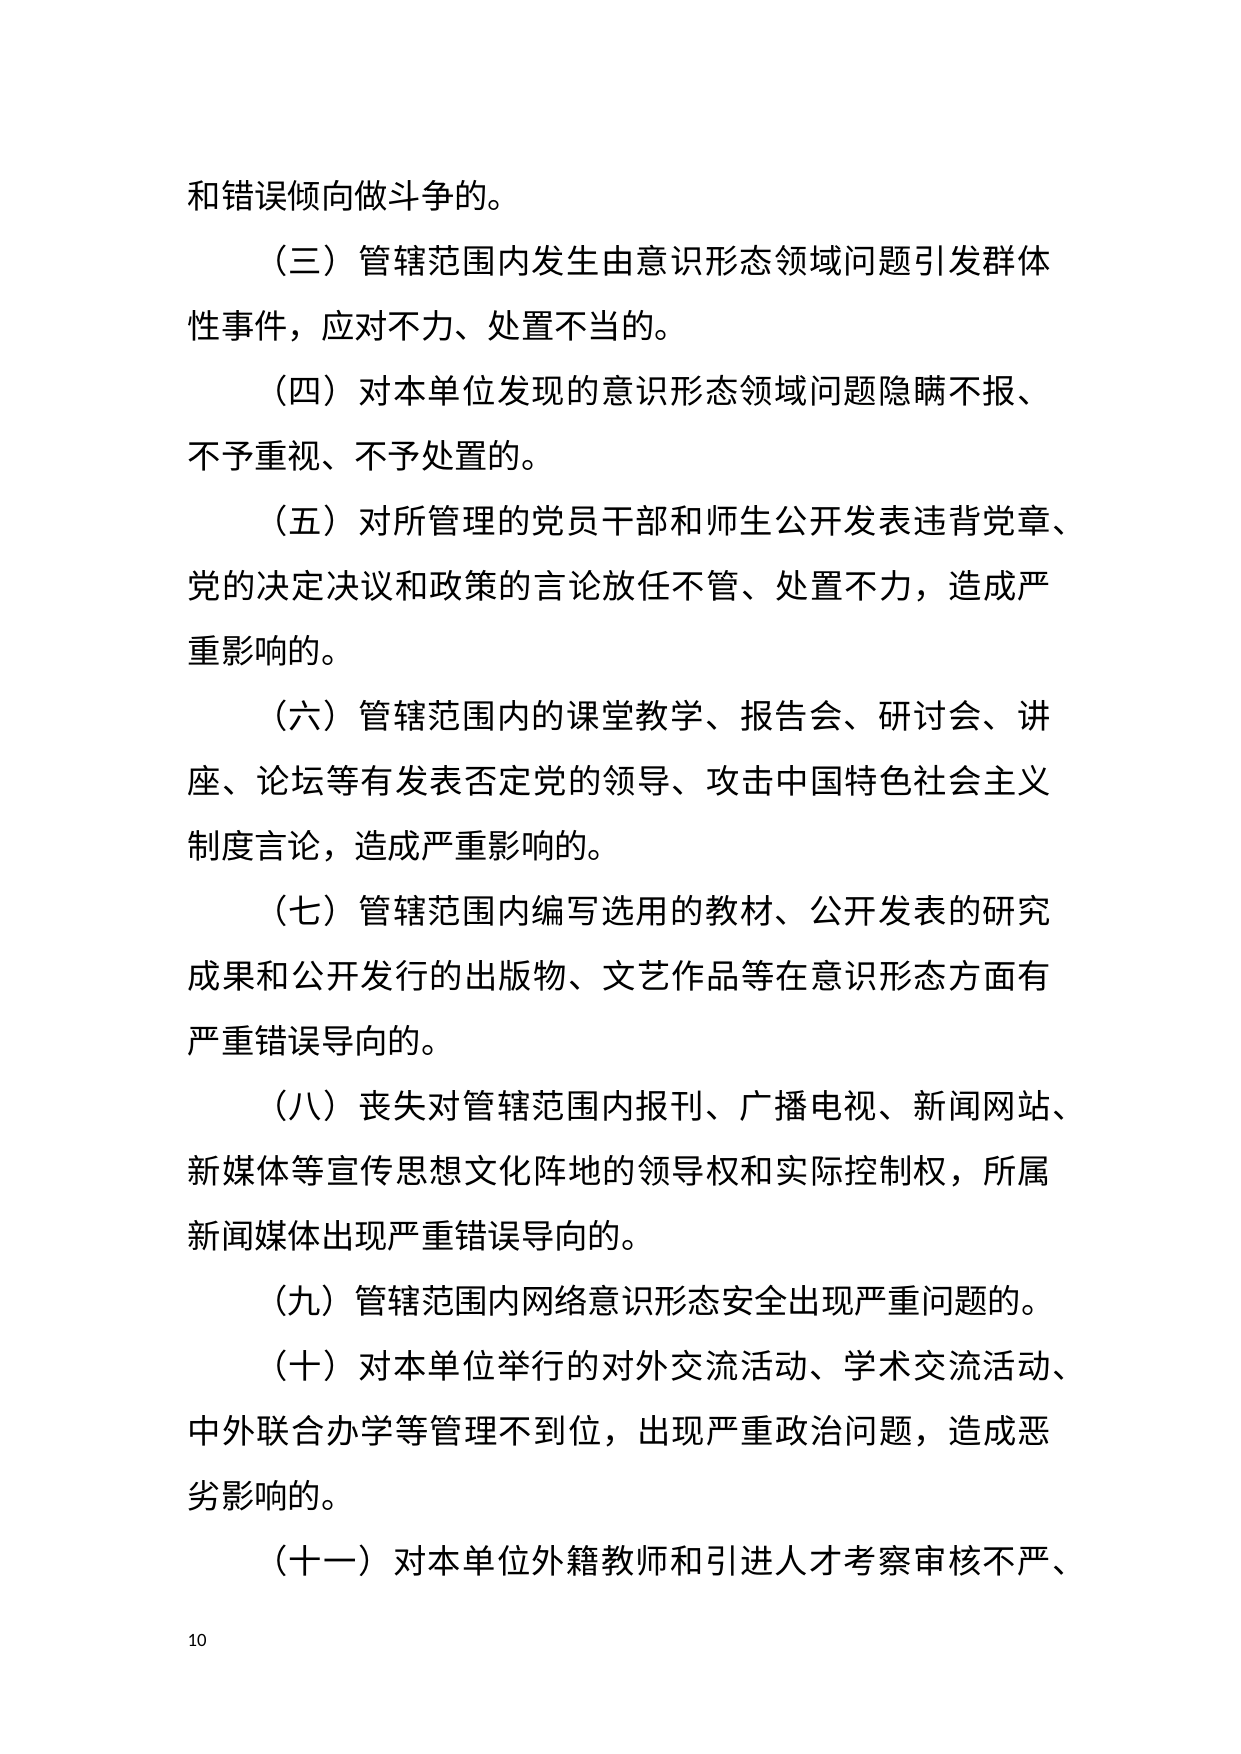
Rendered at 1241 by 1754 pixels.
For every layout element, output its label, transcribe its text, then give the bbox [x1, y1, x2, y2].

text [187, 1527, 1053, 1592]
text （十）对本单位举行的对外交流活动、学术交流活动、中外联合办学等管理不到位，出现严重政治问题，造成恶劣影响的。 [187, 1332, 1053, 1527]
text （五）对所管理的党员干部和师生公开发表违背党章、党的决定决议和政策的言论放任不管、处置不力，造成严重影响的。 [187, 487, 1053, 682]
text （六）管辖范围内的课堂教学、报告会、研讨会、讲座、论坛等有发表否定党的领导、攻击中国特色社会主义制度言论，造成严重影响的。 [187, 682, 1053, 877]
text （九）管辖范围内网络意识形态安全出现严重问题的。 [187, 1267, 1053, 1332]
text （七）管辖范围内编写选用的教材、公开发表的研究成果和公开发行的出版物、文艺作品等在意识形态方面有严重错误导向的。 [187, 877, 1053, 1072]
text （八）丧失对管辖范围内报刊、广播电视、新闻网站、新媒体等宣传思想文化阵地的领导权和实际控制权，所属新闻媒体出现严重错误导向的。 [187, 1072, 1053, 1267]
text （三）管辖范围内发生由意识形态领域问题引发群体性事件，应对不力、处置不当的。 [187, 227, 1053, 357]
text （四）对本单位发现的意识形态领域问题隐瞒不报、不予重视、不予处置的。 [187, 357, 1053, 487]
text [187, 162, 1053, 227]
